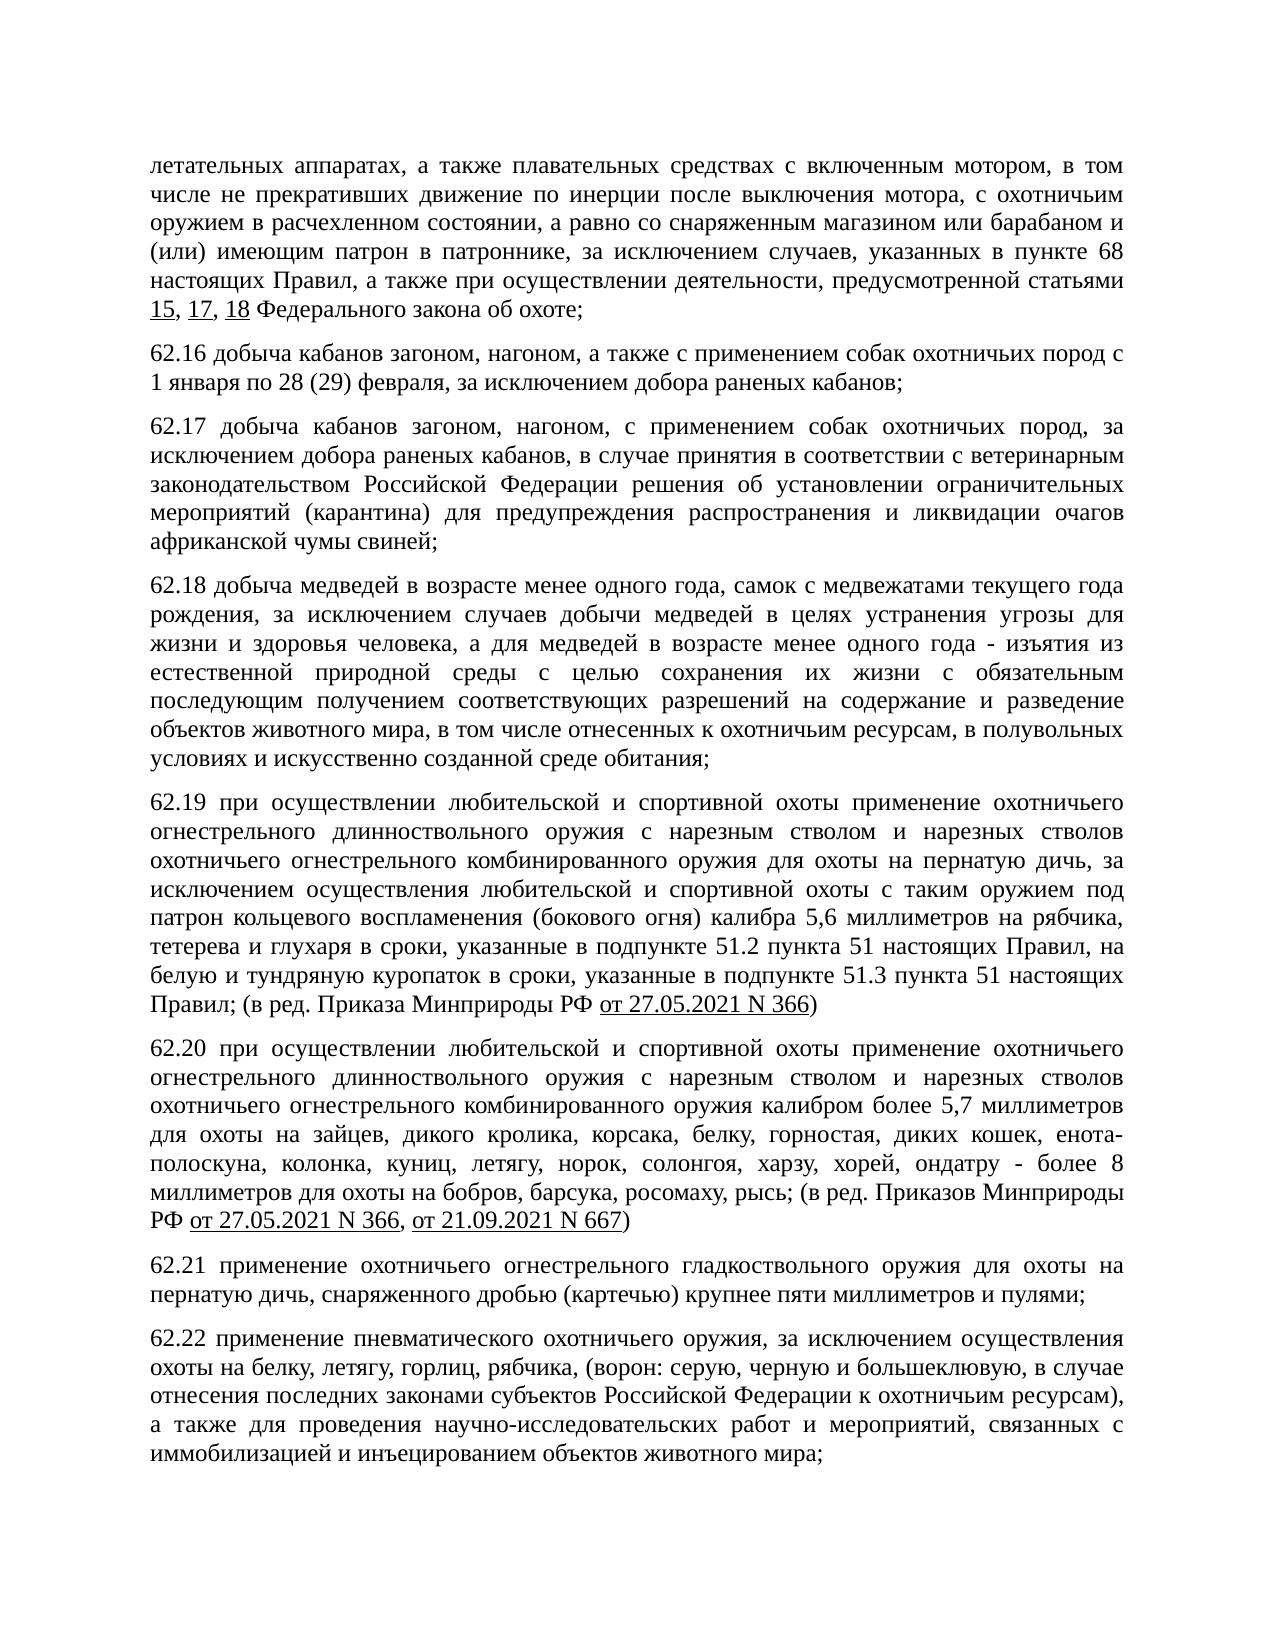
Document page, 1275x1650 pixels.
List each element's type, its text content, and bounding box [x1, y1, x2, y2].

text 62.20 при осуществлении любительской и спортивной охоты применение охотничьего огнестрельного длинноствольного оружия с нарезным стволом и нарезных стволов охотничьего огнестрельного комбинированного оружия калибром более 5,7 миллиметров для охоты на зайцев, дикого кролика, корсака, белку, горностая, диких кошек, енота-полоскуна, колонка, куниц, летягу, норок, солонгоя, харзу, хорей, ондатру - более 8 миллиметров для охоты на бобров, барсука, росомаху, рысь; (в ред. Приказов Минприроды РФ от 27.05.2021 N 366, от 21.09.2021 N 667) [150, 1033, 1125, 1234]
text 62.19 при осуществлении любительской и спортивной охоты применение охотничьего огнестрельного длинноствольного оружия с нарезным стволом и нарезных стволов охотничьего огнестрельного комбинированного оружия для охоты на пернатую дичь, за исключением осуществления любительской и спортивной охоты с таким оружием под патрон кольцевого воспламенения (бокового огня) калибра 5,6 миллиметров на рябчика, тетерева и глухаря в сроки, указанные в подпункте 51.2 пункта 51 настоящих Правил, на белую и тундряную куропаток в сроки, указанные в подпункте 51.3 пункта 51 настоящих Правил; (в ред. Приказа Минприроды РФ от 27.05.2021 N 366) [150, 787, 1125, 1017]
text 62.21 применение охотничьего огнестрельного гладкоствольного оружия для охоты на пернатую дичь, снаряженного дробью (картечью) крупнее пяти миллиметров и пулями; [150, 1250, 1125, 1307]
text 62.22 применение пневматического охотничьего оружия, за исключением осуществления охоты на белку, летягу, горлиц, рябчика, (ворон: серую, черную и большеклювую, в случае отнесения последних законами субъектов Российской Федерации к охотничьим ресурсам), а также для проведения научно-исследовательских работ и мероприятий, связанных с иммобилизацией и инъецированием объектов животного мира; [150, 1323, 1125, 1467]
text 62.18 добыча медведей в возрасте менее одного года, самок с медвежатами текущего года рождения, за исключением случаев добычи медведей в целях устранения угрозы для жизни и здоровья человека, а для медведей в возрасте менее одного года - изъятия из естественной природной среды с целью сохранения их жизни с обязательным последующим получением соответствующих разрешений на содержание и разведение объектов животного мира, в том числе отнесенных к охотничьим ресурсам, в полувольных условиях и искусственно созданной среде обитания; [150, 571, 1125, 772]
text 62.17 добыча кабанов загоном, нагоном, с применением собак охотничьих пород, за исключением добора раненых кабанов, в случае принятия в соответствии с ветеринарным законодательством Российской Федерации решения об установлении ограничительных мероприятий (карантина) для предупреждения распространения и ликвидации очагов африканской чумы свиней; [150, 411, 1125, 555]
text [150, 150, 1125, 322]
text 62.16 добыча кабанов загоном, нагоном, а также с применением собак охотничьих пород с 1 января по 28 (29) февраля, за исключением добора раненых кабанов; [150, 338, 1125, 396]
